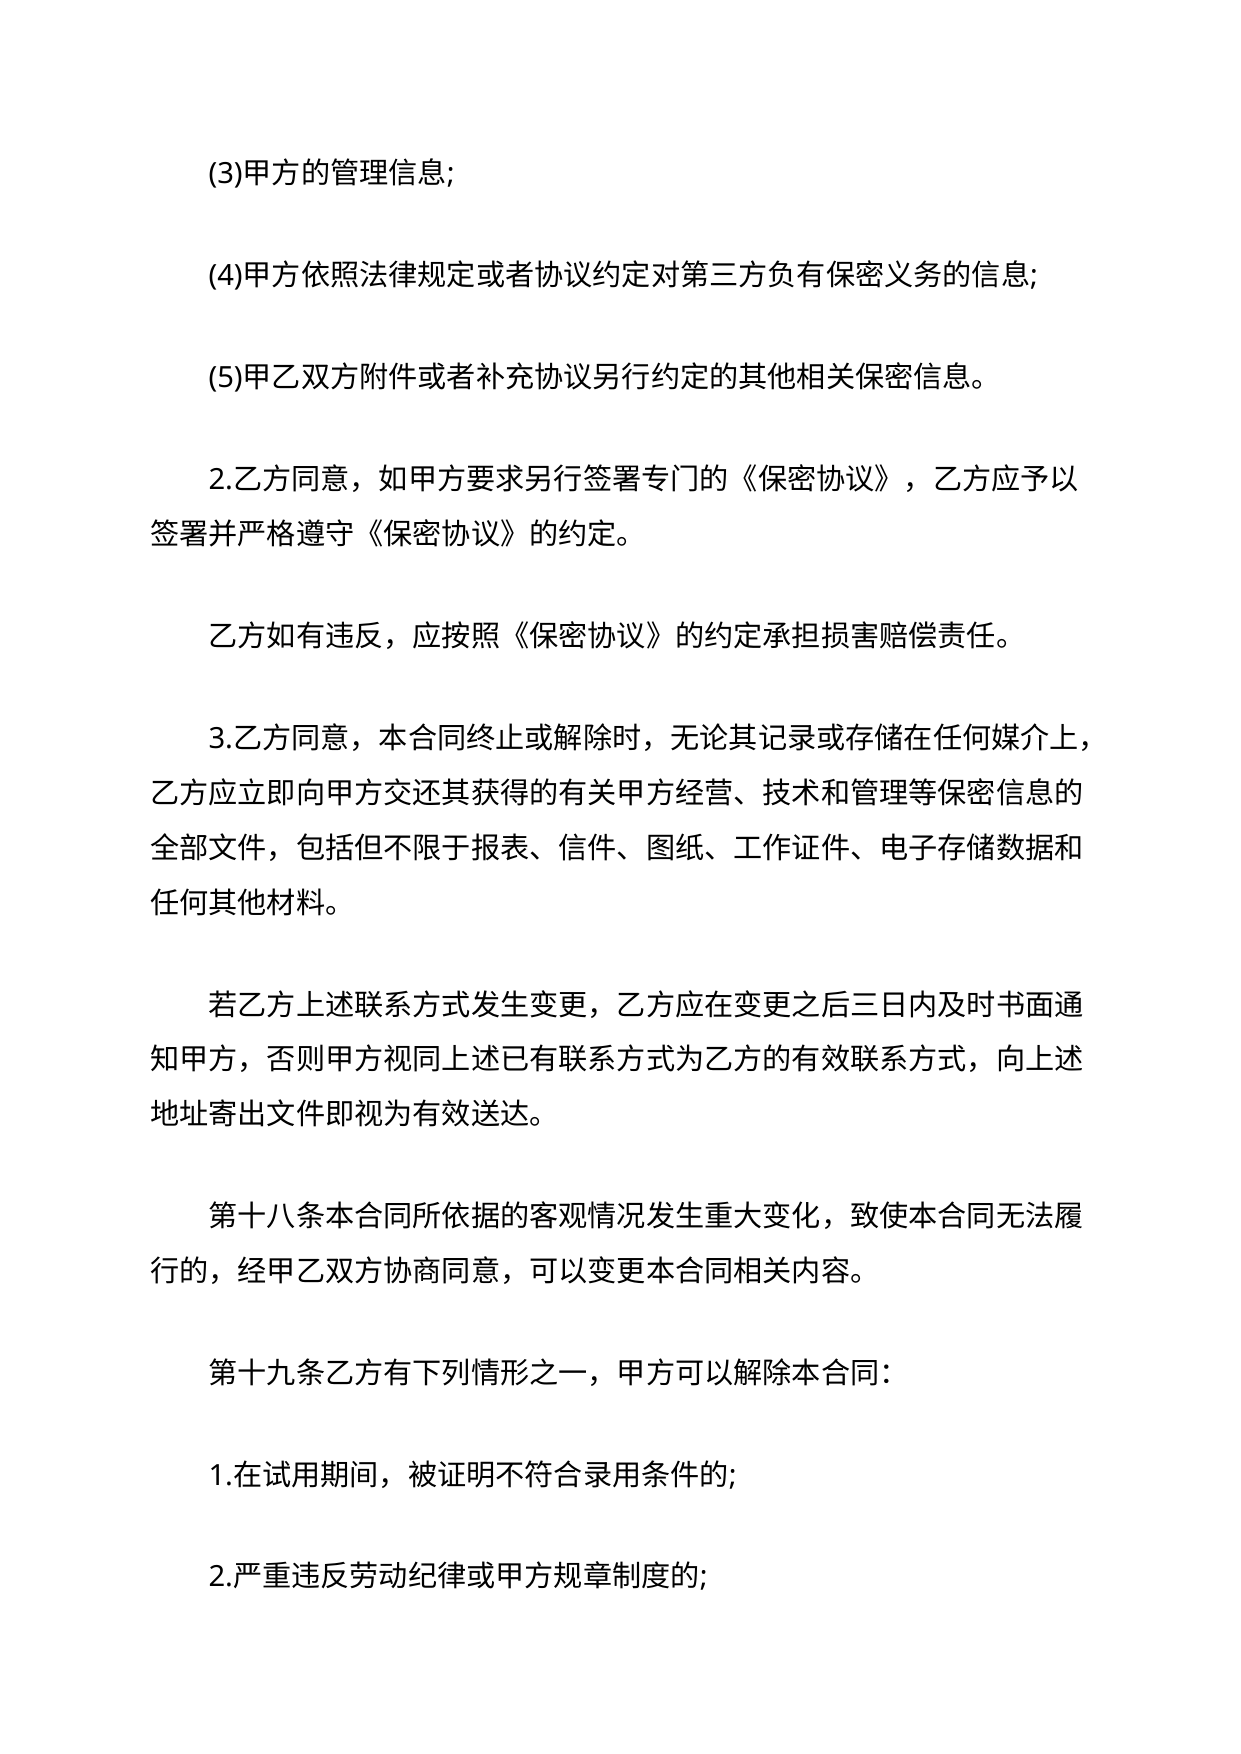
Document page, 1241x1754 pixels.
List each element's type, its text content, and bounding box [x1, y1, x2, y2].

text 第十九条乙方有下列情形之一，甲方可以解除本合同： [150, 1349, 1090, 1392]
text 乙方如有违反，应按照《保密协议》的约定承担损害赔偿责任。 [150, 613, 1090, 655]
text 若乙方上述联系方式发生变更，乙方应在变更之后三日内及时书面通知甲方，否则甲方视同上述已有联系方式为乙方的有效联系方式，向上述地址寄出文件即视为有效送达。 [150, 981, 1090, 1133]
text (5)甲乙双方附件或者补充协议另行约定的其他相关保密信息。 [150, 354, 1090, 396]
text 2.严重违反劳动纪律或甲方规章制度的; [150, 1553, 1090, 1595]
text 第十八条本合同所依据的客观情况发生重大变化，致使本合同无法履行的，经甲乙双方协商同意，可以变更本合同相关内容。 [150, 1193, 1090, 1290]
text 3.乙方同意，本合同终止或解除时，无论其记录或存储在任何媒介上，乙方应立即向甲方交还其获得的有关甲方经营、技术和管理等保密信息的全部文件，包括但不限于报表、信件、图纸、工作证件、电子存储数据和任何其他材料。 [150, 714, 1090, 922]
text 1.在试用期间，被证明不符合录用条件的; [150, 1451, 1090, 1493]
text (4)甲方依照法律规定或者协议约定对第三方负有保密义务的信息; [150, 252, 1090, 294]
text 2.乙方同意，如甲方要求另行签署专门的《保密协议》，乙方应予以签署并严格遵守《保密协议》的约定。 [150, 456, 1090, 553]
text (3)甲方的管理信息; [150, 150, 1090, 192]
